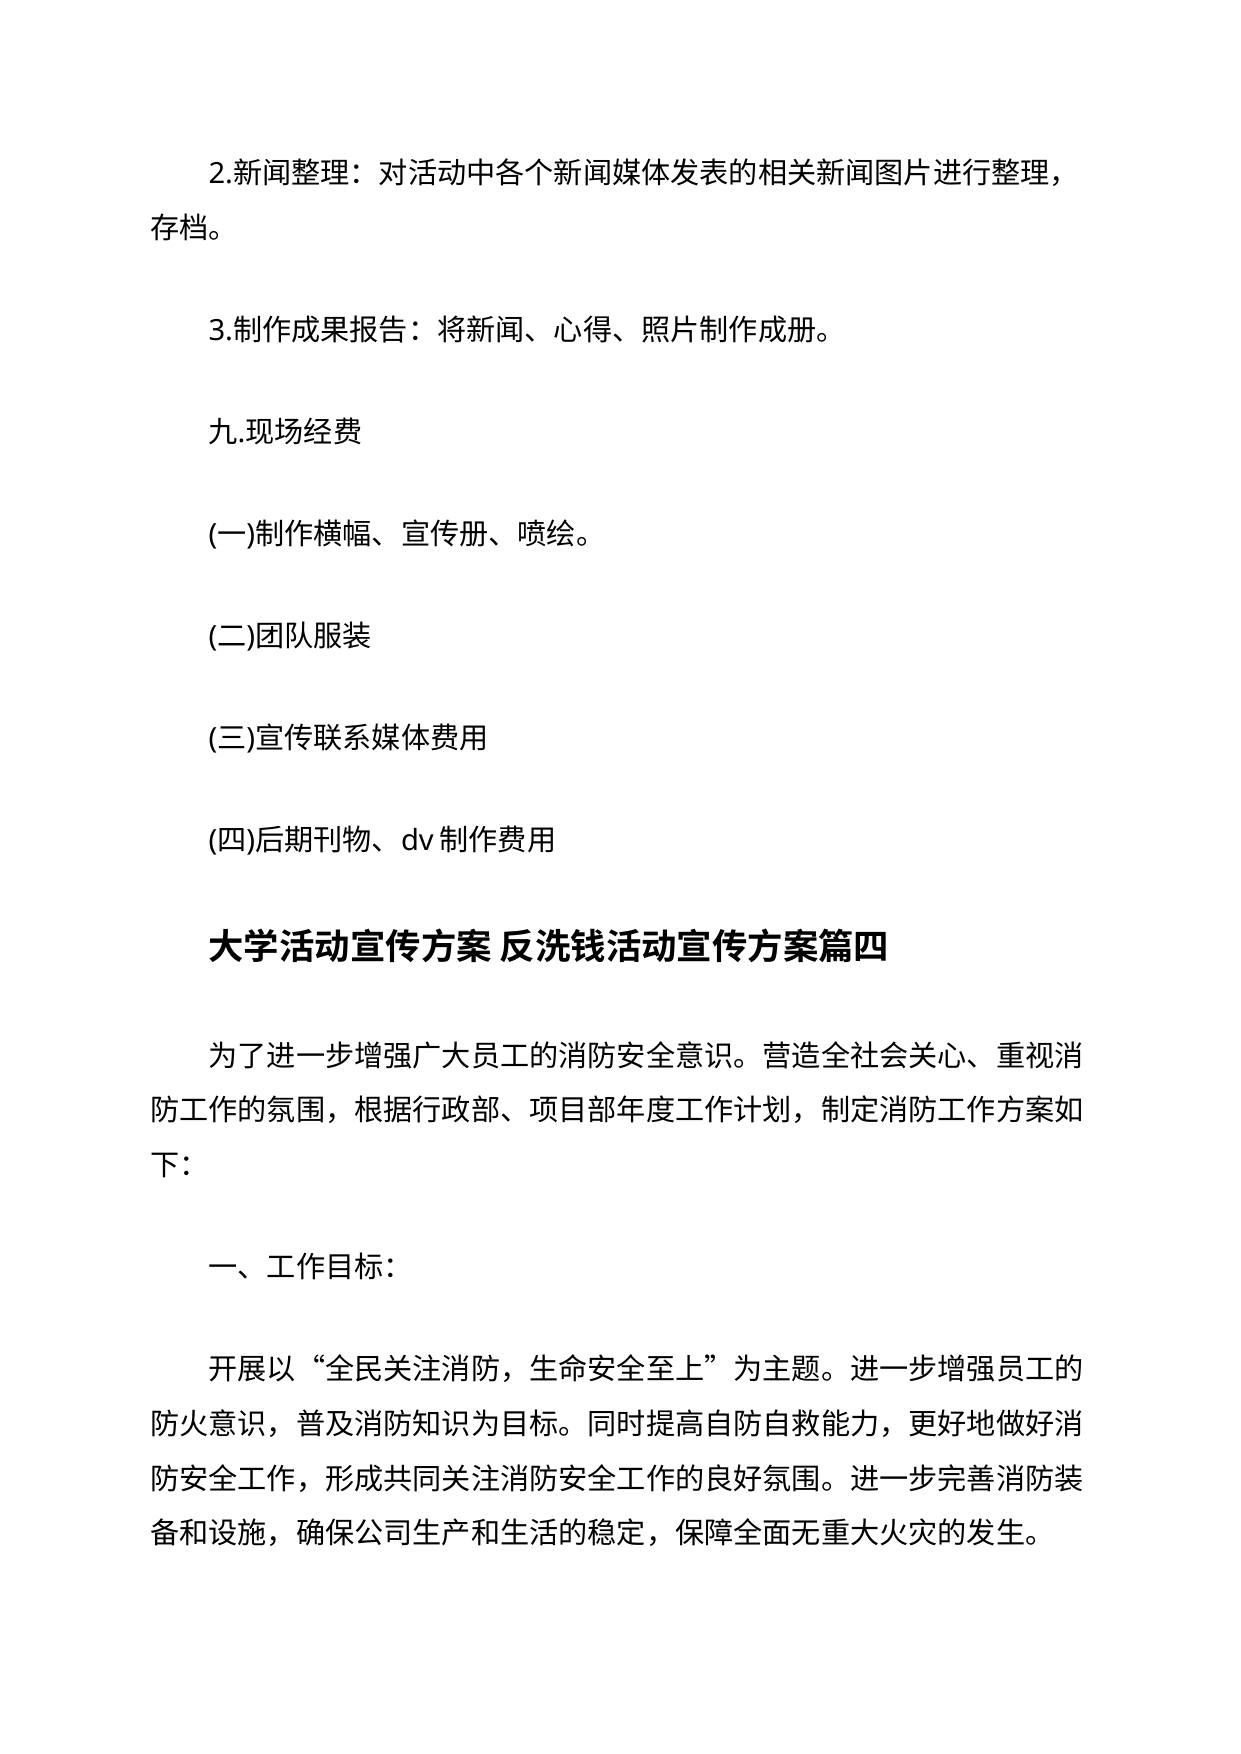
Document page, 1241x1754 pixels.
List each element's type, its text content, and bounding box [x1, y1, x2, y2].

text 3.制作成果报告：将新闻、心得、照片制作成册。 [150, 307, 1090, 349]
text 开展以“全民关注消防，生命安全至上”为主题。进一步增强员工的防火意识，普及消防知识为目标。同时提高自防自救能力，更好地做好消防安全工作，形成共同关注消防安全工作的良好氛围。进一步完善消防装备和设施，确保公司生产和生活的稳定，保障全面无重大火灾的发生。 [150, 1345, 1090, 1552]
text 大学活动宣传方案 反洗钱活动宣传方案篇四 [150, 919, 1090, 970]
text 一、工作目标： [150, 1244, 1090, 1286]
text 2.新闻整理：对活动中各个新闻媒体发表的相关新闻图片进行整理，存档。 [150, 150, 1090, 247]
text 九.现场经费 [150, 409, 1090, 451]
text (三)宣传联系媒体费用 [150, 715, 1090, 757]
text (一)制作横幅、宣传册、喷绘。 [150, 511, 1090, 553]
text 为了进一步增强广大员工的消防安全意识。营造全社会关心、重视消防工作的氛围，根据行政部、项目部年度工作计划，制定消防工作方案如下： [150, 1032, 1090, 1184]
text (二)团队服装 [150, 613, 1090, 655]
text (四)后期刊物、dv制作费用 [150, 817, 1090, 859]
